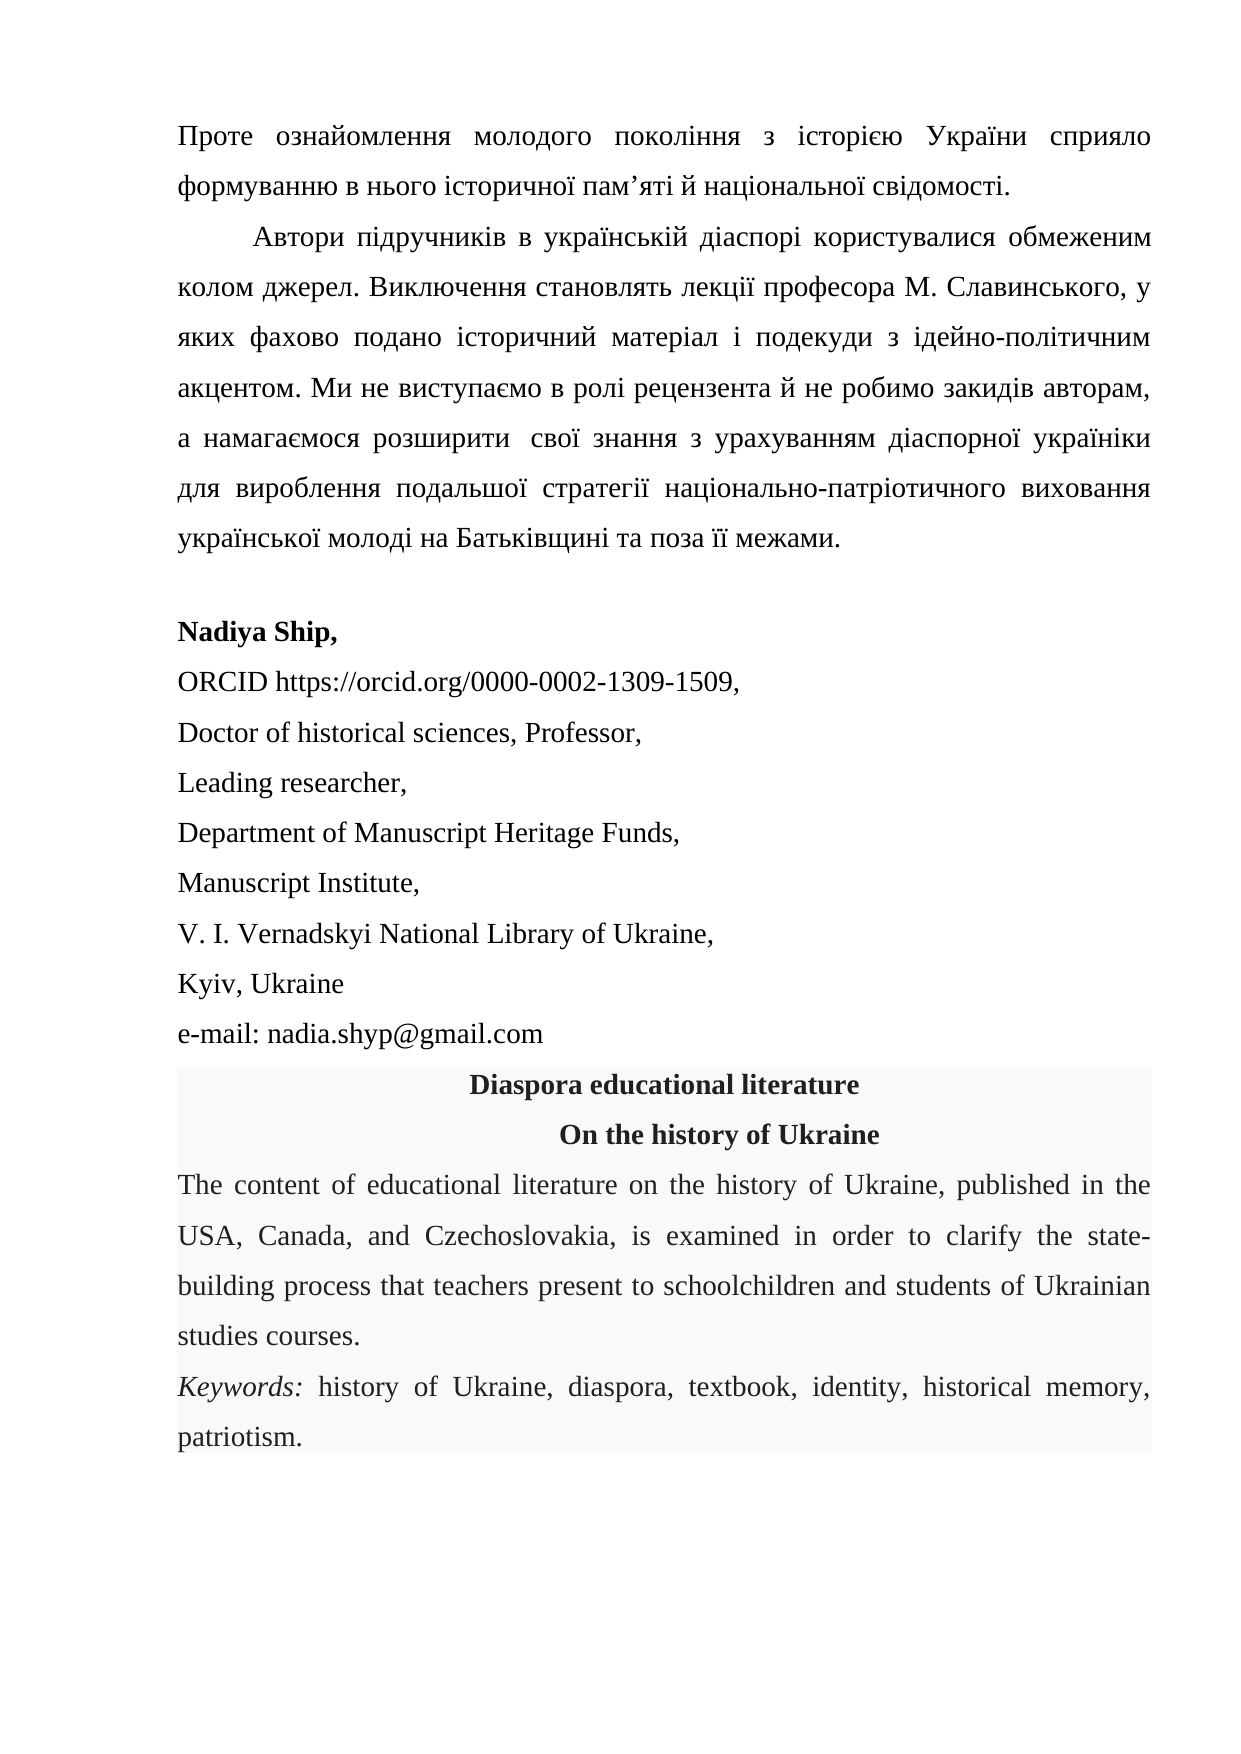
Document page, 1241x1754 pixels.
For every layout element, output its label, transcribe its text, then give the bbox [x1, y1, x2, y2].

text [177, 118, 1152, 202]
text ORCID https://orcid.org/0000-0002-1309-1509, [177, 664, 1152, 698]
text V. I. Vernadskyi National Library of Ukraine, [177, 916, 1152, 949]
text Автори підручників в українській діаспорі користувалися обмеженим колом джерел. Виключення становлять лекції професора М. Славинського, у яких фахово подано історичний матеріал і подекуди з ідейно-політичним акцентом. Ми не виступаємо в ролі рецензента й не робимо закидів авторам, а намагаємося розширити свої знання з урахуванням діаспорної україніки для вироблення подальшої стратегії національно-патріотичного виховання української молоді на Батьківщині та поза її межами. [177, 219, 1152, 554]
text Keywords: history of Ukraine, diaspora, textbook, identity, historical memory, patriotism. [177, 1369, 1152, 1453]
text Diaspora educational literature [177, 1067, 1152, 1100]
text Kyiv, Ukraine [177, 966, 1152, 1000]
text Manuscript Institute, [177, 866, 1152, 899]
text Department of Manuscript Heritage Funds, [177, 815, 1152, 849]
text On the history of Ukraine [177, 1117, 1152, 1151]
text Doctor of historical sciences, Professor, [177, 715, 1152, 748]
text e-mail: nadia.shyp@gmail.com [177, 1017, 1152, 1050]
text Leading researcher, [177, 765, 1152, 798]
text The content of educational literature on the history of Ukraine, published in the USA, Canada, and Czechoslovakia, is examined in order to clarify the state-building process that teachers present to schoolchildren and students of Ukrainian studies courses. [177, 1167, 1152, 1352]
text Nadiya Ship, [177, 614, 1152, 648]
